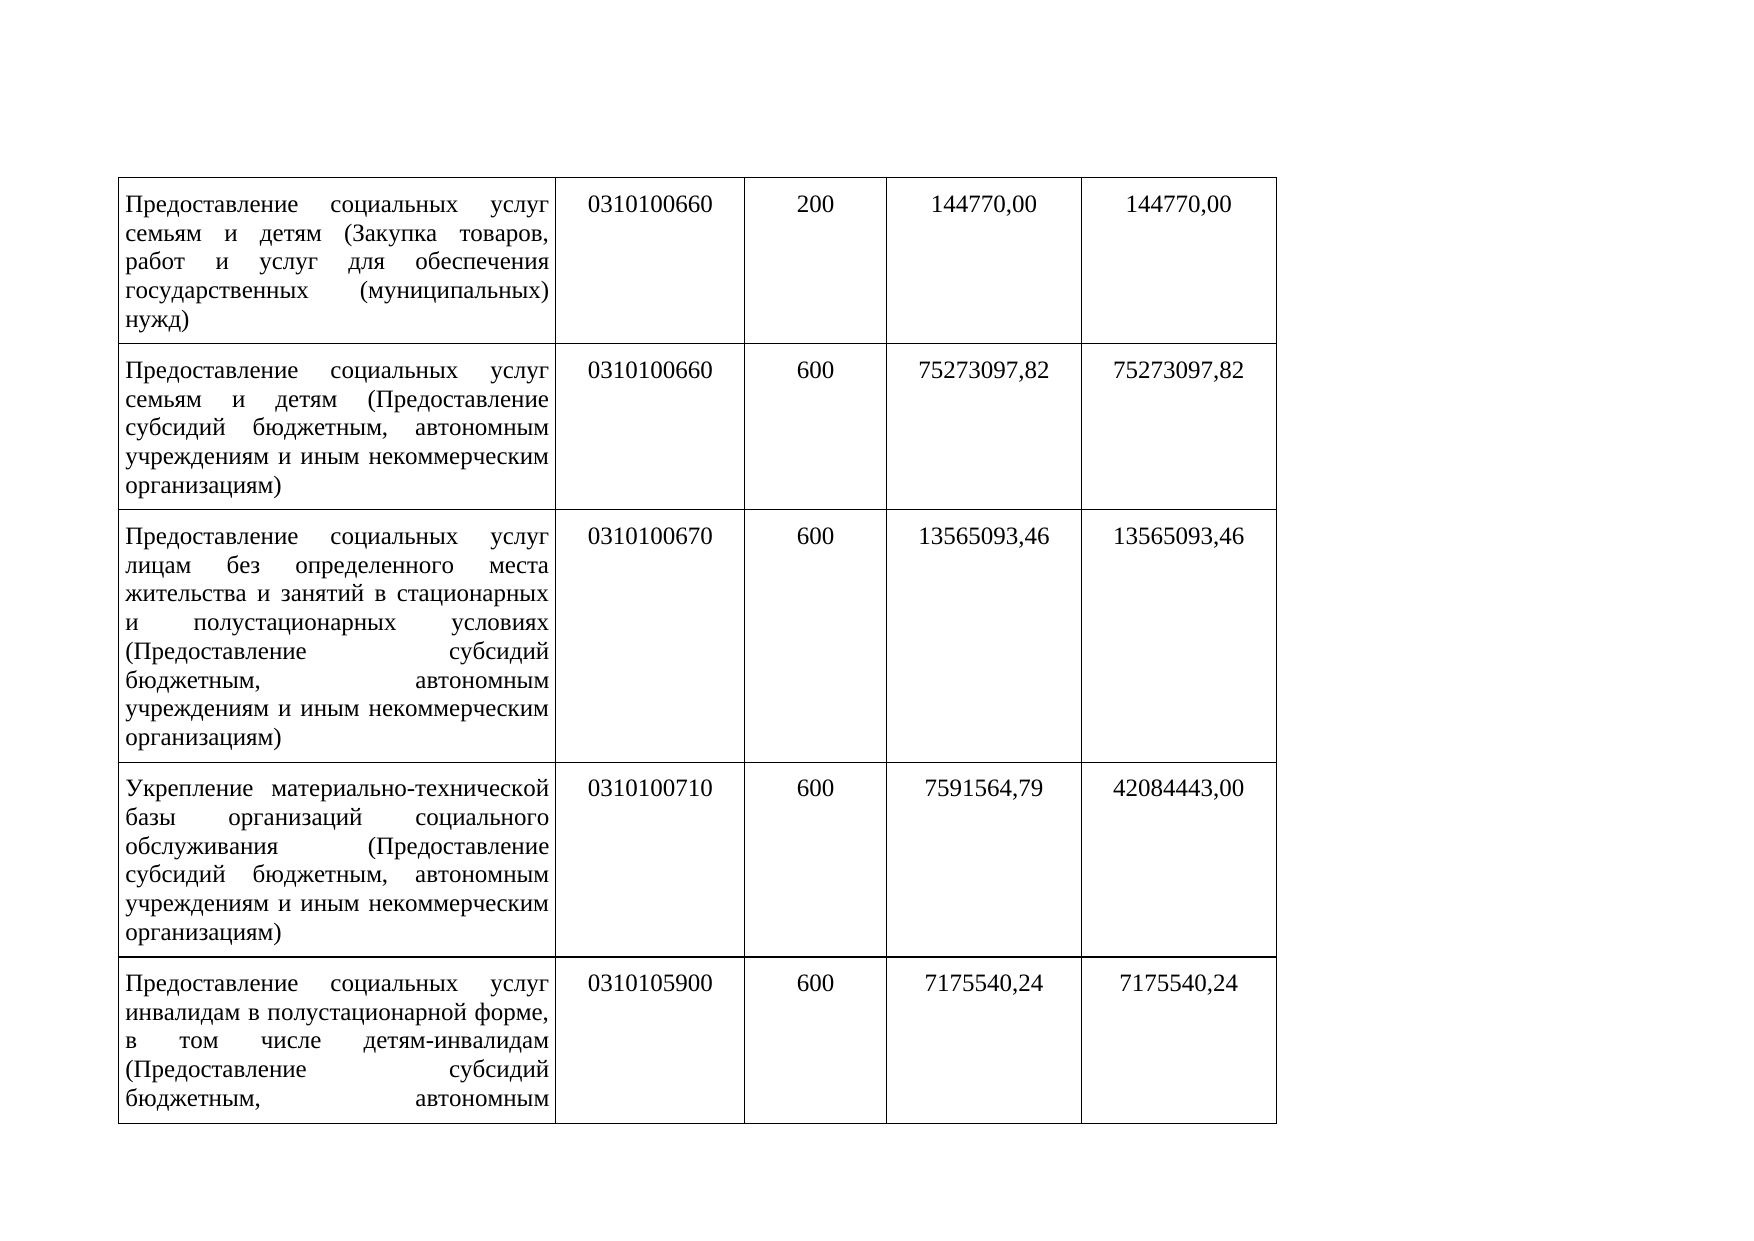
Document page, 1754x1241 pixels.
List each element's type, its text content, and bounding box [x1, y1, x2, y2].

table_cell 7175540,24 [1082, 958, 1276, 1122]
table_cell 13565093,46 [1082, 510, 1276, 762]
table_cell 13565093,46 [887, 510, 1081, 762]
table_cell 600 [745, 958, 886, 1122]
table_cell 75273097,82 [887, 344, 1081, 509]
table_cell 0310100670 [556, 510, 744, 762]
table_cell Предоставление социальных услуг лицам без определенного места жительства и занятий в стационарных и полустационарных условиях (Предоставление субсидий бюджетным, автономным учреждениям и иным некоммерческим организациям) [119, 510, 555, 762]
table_cell 7591564,79 [887, 763, 1081, 956]
table_cell 75273097,82 [1082, 344, 1276, 509]
table_cell 0310100660 [556, 344, 744, 509]
table_cell 144770,00 [1082, 178, 1276, 343]
table_cell 144770,00 [887, 178, 1081, 343]
table_cell Предоставление социальных услуг семьям и детям (Предоставление субсидий бюджетным, автономным учреждениям и иным некоммерческим организациям) [119, 344, 555, 509]
table_cell 600 [745, 510, 886, 762]
table_cell Предоставление социальных услуг семьям и детям (Закупка товаров, работ и услуг для обеспечения государственных (муниципальных) нужд) [119, 178, 555, 343]
table_cell 600 [745, 344, 886, 509]
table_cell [119, 958, 555, 1122]
table_cell 0310100710 [556, 763, 744, 956]
table_cell 42084443,00 [1082, 763, 1276, 956]
table_cell Укрепление материально-технической базы организаций социального обслуживания (Предоставление субсидий бюджетным, автономным учреждениям и иным некоммерческим организациям) [119, 763, 555, 956]
table_cell 7175540,24 [887, 958, 1081, 1122]
table_cell 0310100660 [556, 178, 744, 343]
table_cell 600 [745, 763, 886, 956]
table_cell 0310105900 [556, 958, 744, 1122]
table_cell 200 [745, 178, 886, 343]
